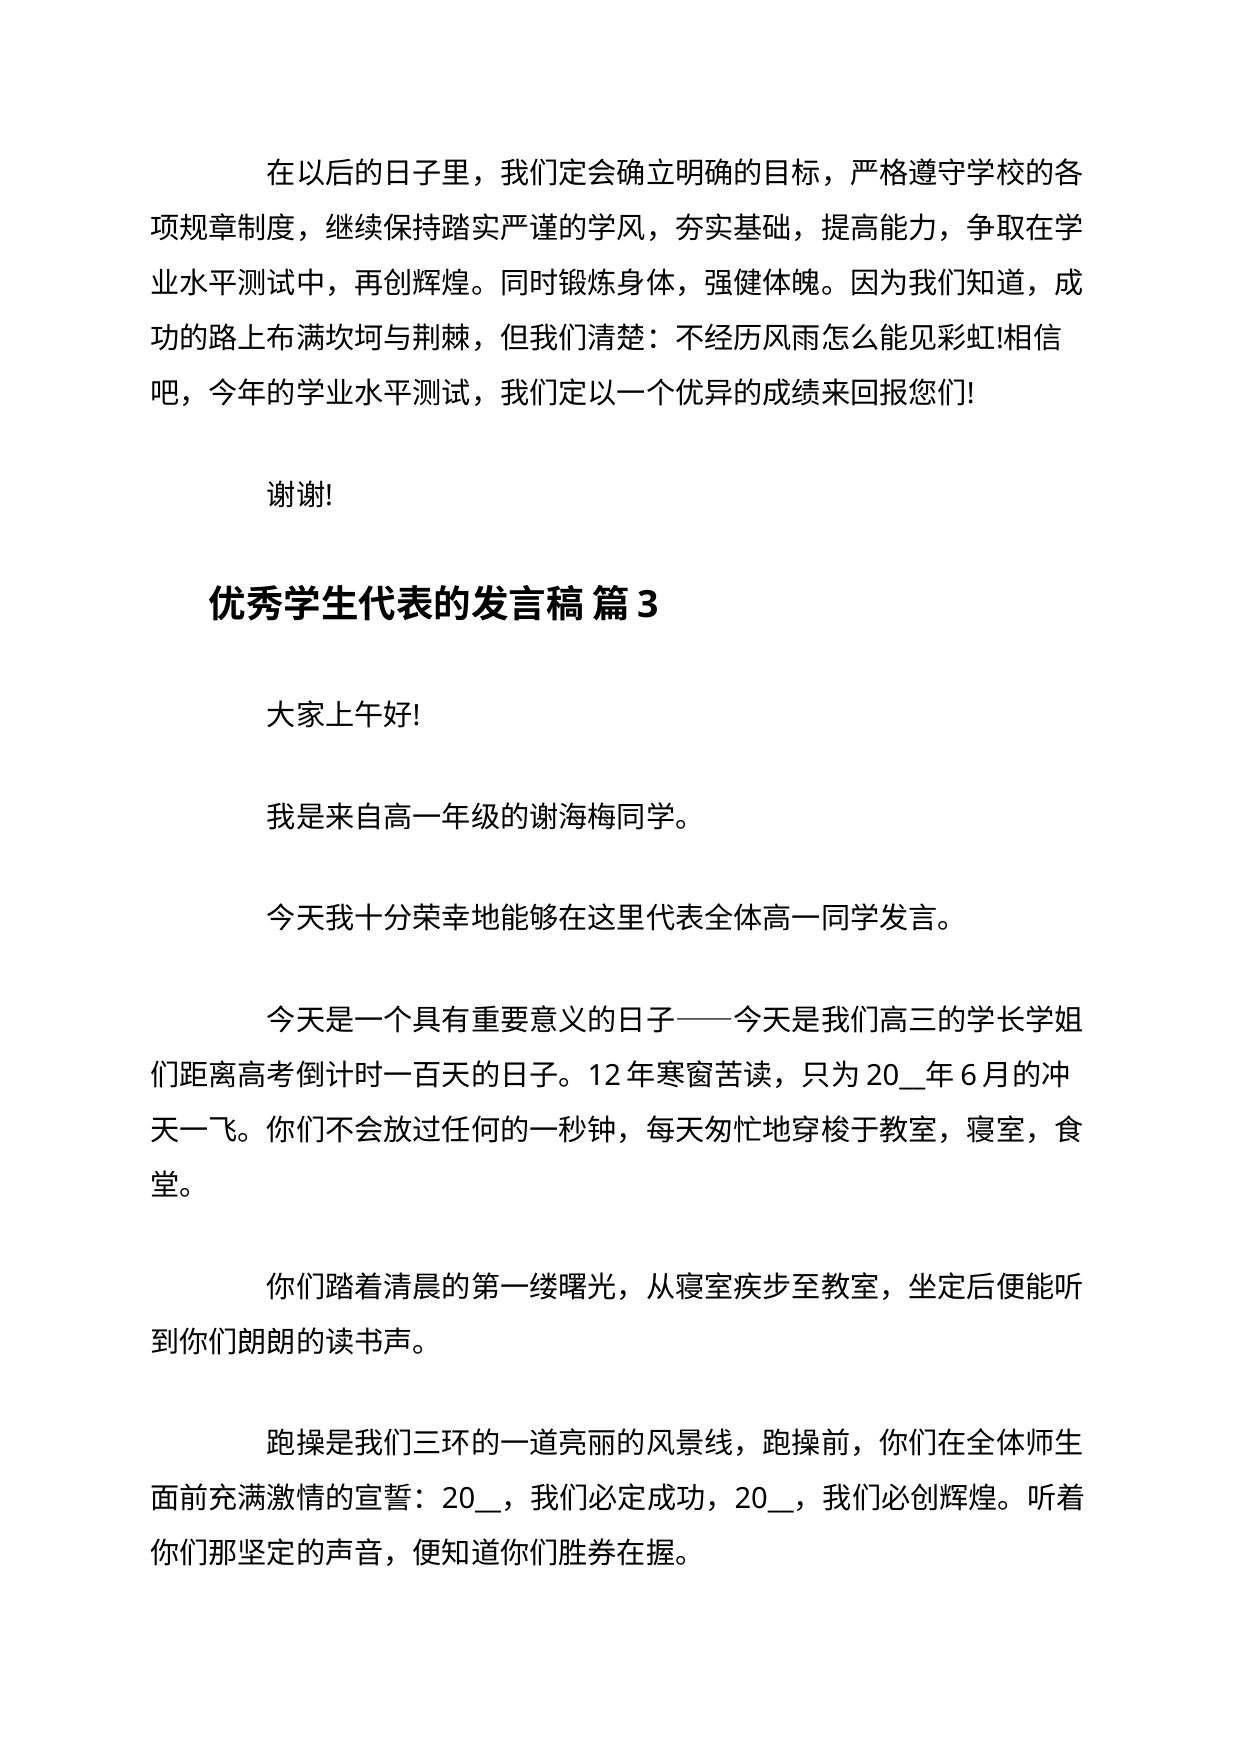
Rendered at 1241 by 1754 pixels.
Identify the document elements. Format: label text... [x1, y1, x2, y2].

text 跑操是我们三环的一道亮丽的风景线，跑操前，你们在全体师生面前充满激情的宣誓：20__，我们必定成功，20__，我们必创辉煌。听着你们那坚定的声音，便知道你们胜券在握。 [150, 1420, 1090, 1572]
text 优秀学生代表的发言稿 篇3 [150, 574, 1090, 628]
text 谢谢! [150, 472, 1090, 514]
text 你们踏着清晨的第一缕曙光，从寝室疾步至教室，坐定后便能听到你们朗朗的读书声。 [150, 1263, 1090, 1361]
text 大家上午好! [150, 691, 1090, 734]
text 我是来自高一年级的谢海梅同学。 [150, 793, 1090, 836]
text 今天我十分荣幸地能够在这里代表全体高一同学发言。 [150, 895, 1090, 937]
text 在以后的日子里，我们定会确立明确的目标，严格遵守学校的各项规章制度，继续保持踏实严谨的学风，夯实基础，提高能力，争取在学业水平测试中，再创辉煌。同时锻炼身体，强健体魄。因为我们知道，成功的路上布满坎坷与荆棘，但我们清楚：不经历风雨怎么能见彩虹!相信吧，今年的学业水平测试，我们定以一个优异的成绩来回报您们! [150, 150, 1090, 412]
text 今天是一个具有重要意义的日子——今天是我们高三的学长学姐们距离高考倒计时一百天的日子。12年寒窗苦读，只为20__年6月的冲天一飞。你们不会放过任何的一秒钟，每天匆忙地穿梭于教室，寝室，食堂。 [150, 997, 1090, 1204]
